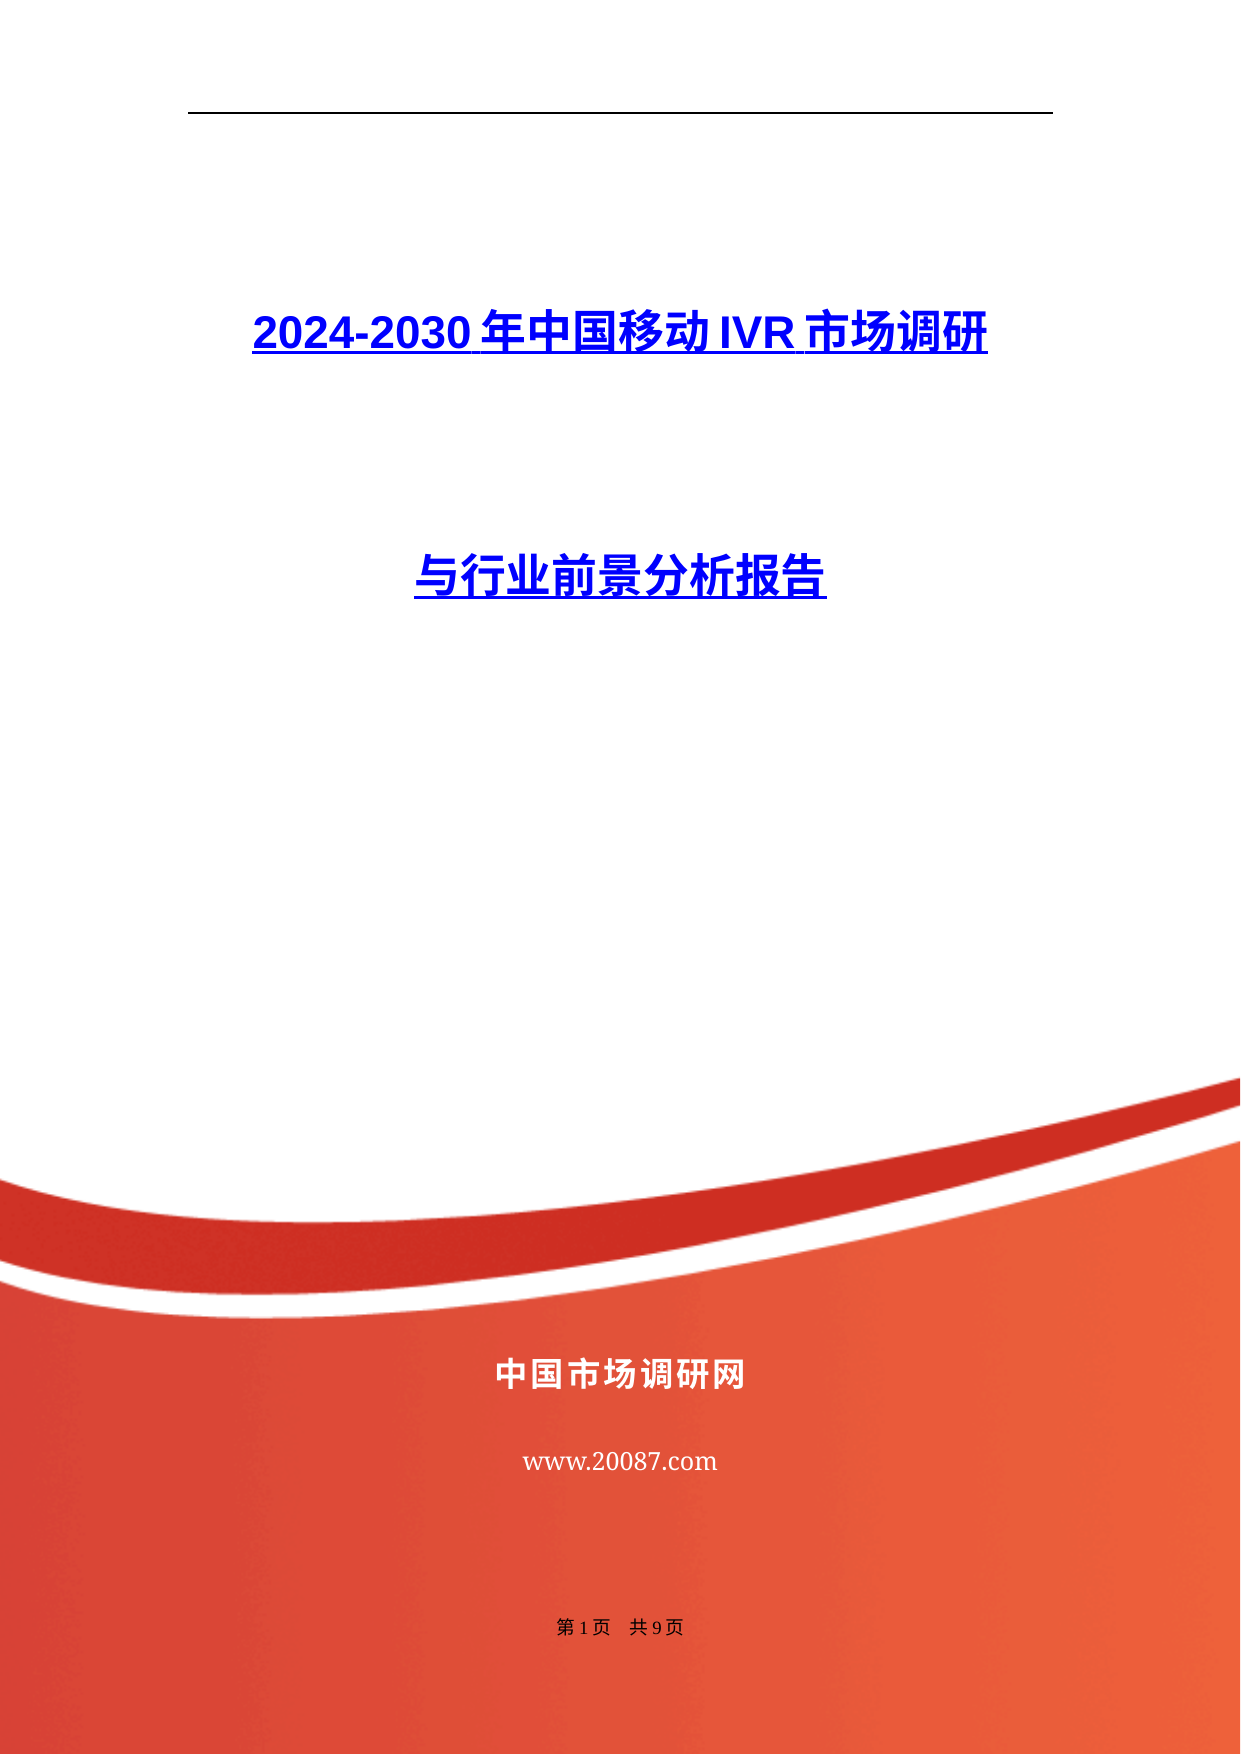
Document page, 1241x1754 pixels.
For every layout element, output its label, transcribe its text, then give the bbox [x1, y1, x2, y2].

table_header 2024-2030年中国移动IVR市场调研与行业前景分析报告 [188, 207, 1053, 773]
picture [0, 1006, 1241, 1754]
subtitle 中国市场调研网 [187, 1339, 1053, 1404]
text www.20087.com [187, 1428, 1053, 1493]
